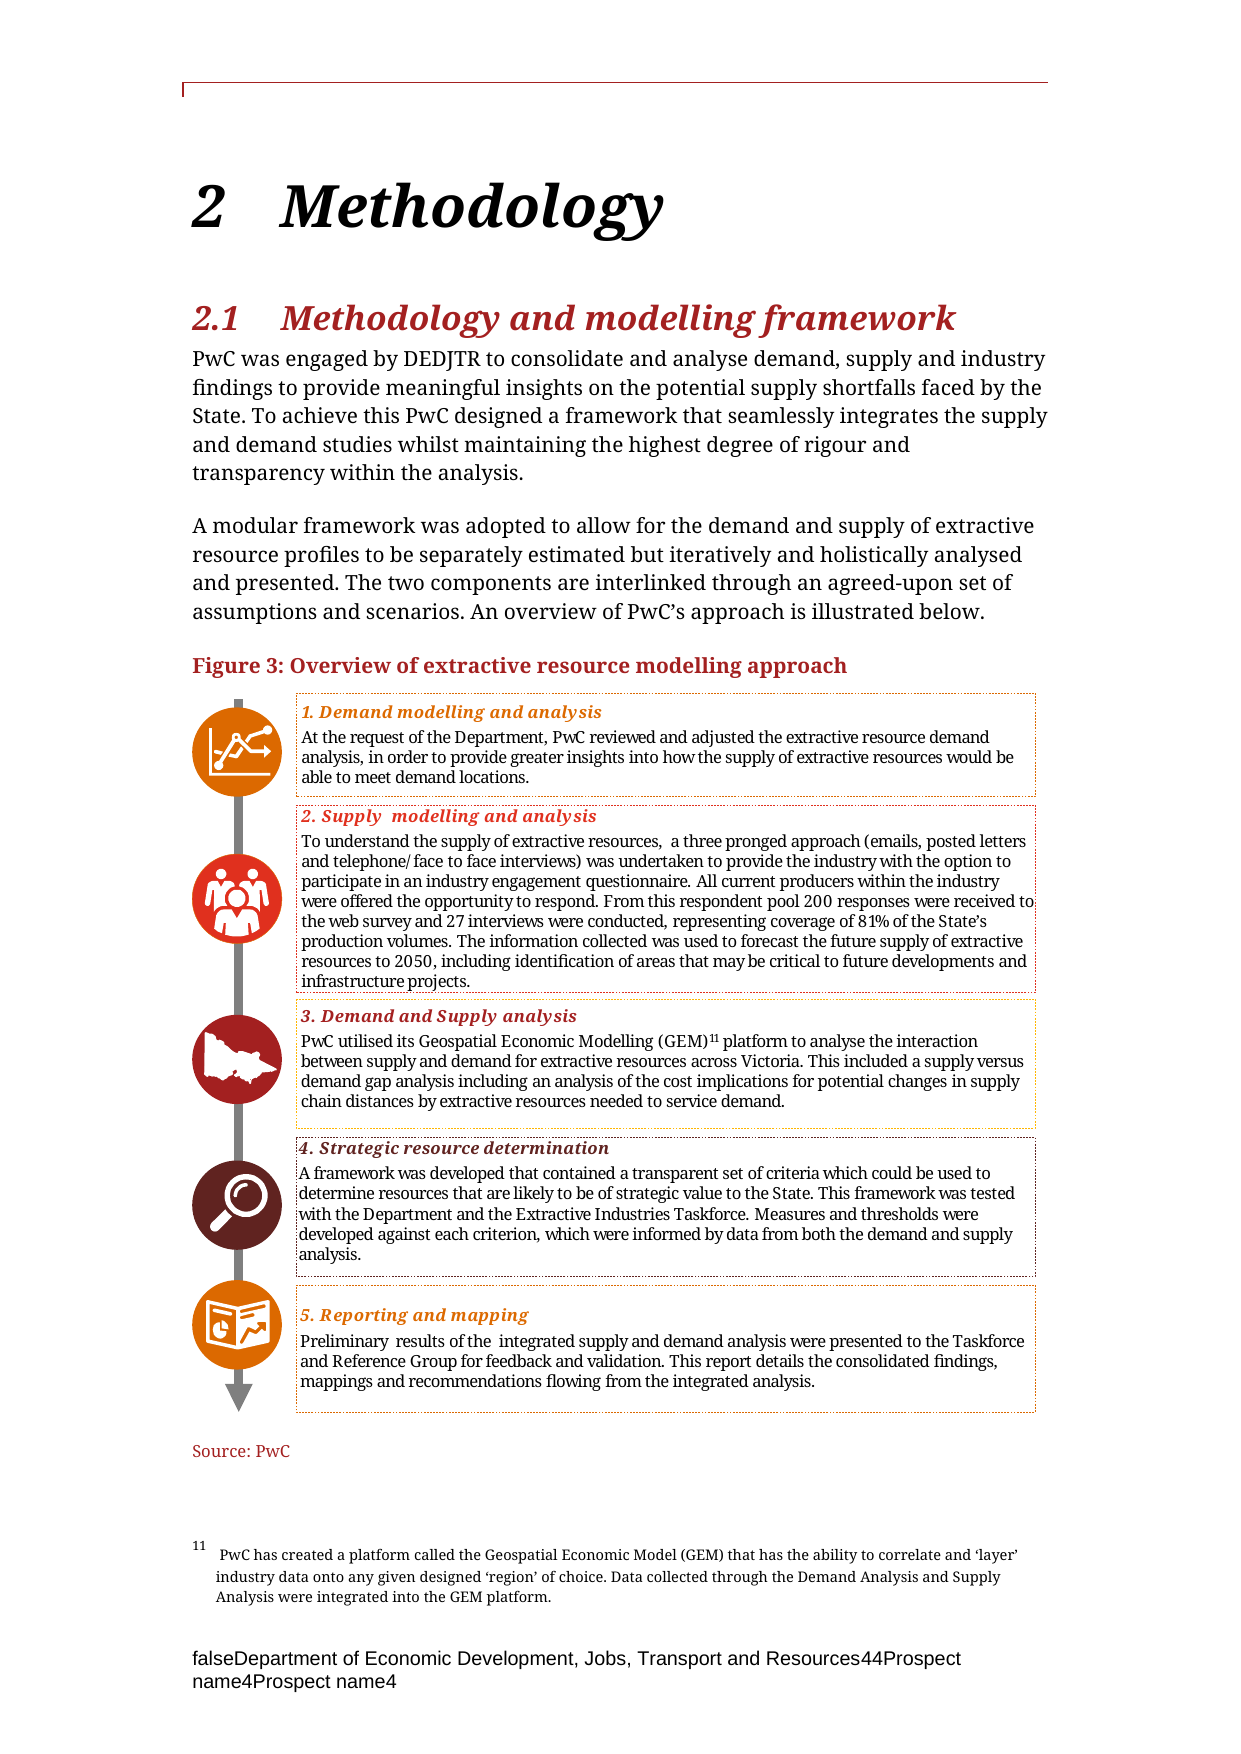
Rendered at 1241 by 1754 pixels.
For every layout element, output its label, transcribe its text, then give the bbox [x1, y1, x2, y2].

subtitle Methodology [192, 165, 1048, 245]
text Source: PwC [192, 693, 1048, 1463]
text PwC was engaged by DEDJTR to consolidate and analyse demand, supply and industry findings to provide meaningful insights on the potential supply shortfalls faced by the State. To achieve this PwC designed a framework that seamlessly integrates the supply and demand studies whilst maintaining the highest degree of rigour and transparency within the analysis. [192, 344, 1048, 487]
subtitle Methodology and modelling framework [192, 295, 1048, 340]
text A modular framework was adopted to allow for the demand and supply of extractive resource profiles to be separately estimated but iteratively and holistically analysed and presented. The two components are interlinked through an agreed-upon set of assumptions and scenarios. An overview of PwC’s approach is illustrated below. [192, 512, 1048, 625]
